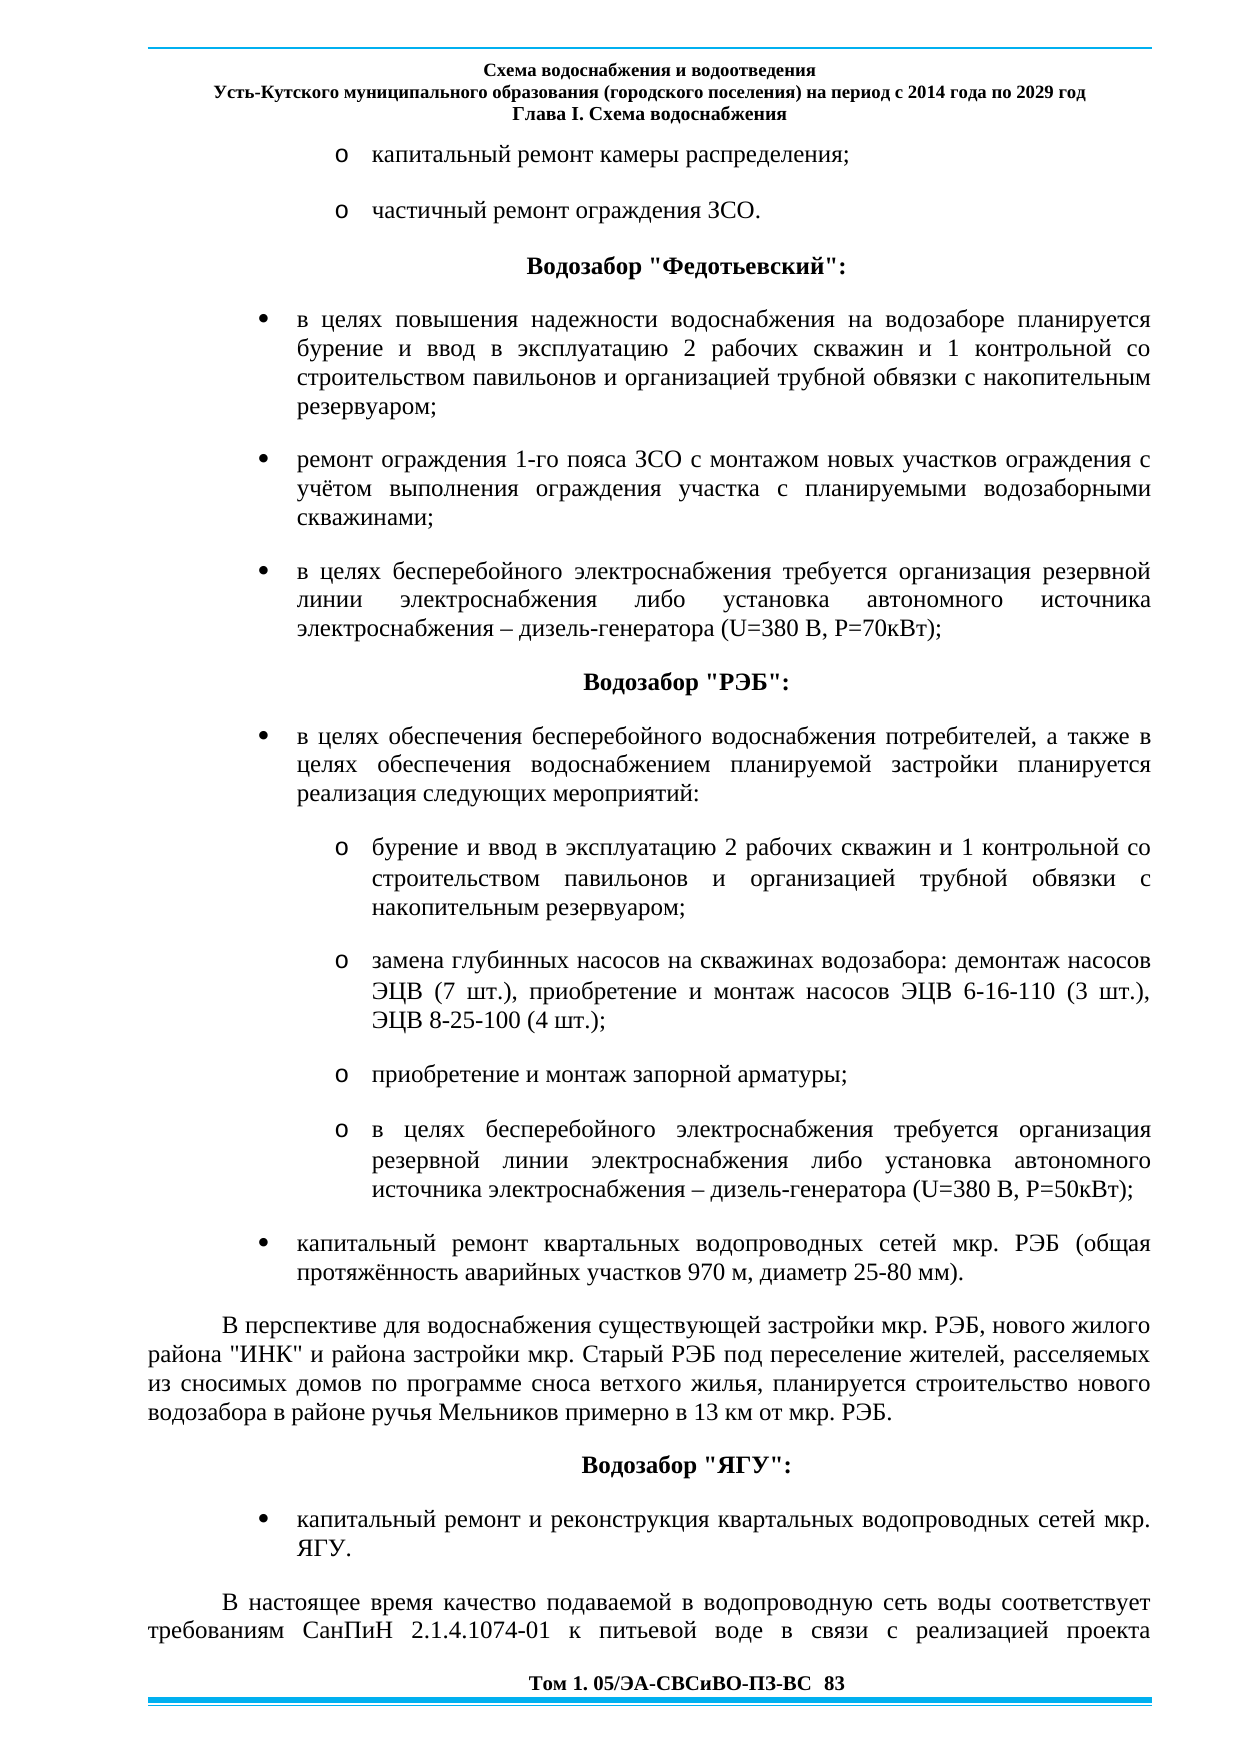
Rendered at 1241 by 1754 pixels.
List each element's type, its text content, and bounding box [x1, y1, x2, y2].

list в целях повышения надежности водоснабжения на водозаборе планируется бурение и ввод в эксплуатацию 2 рабочих скважин и 1 контрольной со строительством павильонов и организацией трубной обвязки с накопительным резервуаром; [259, 304, 1152, 419]
text Водозабор "РЭБ": [148, 667, 1152, 696]
list в целях бесперебойного электроснабжения требуется организация резервной линии электроснабжения либо установка автономного источника электроснабжения – дизель-генератора (U=380 В, Р=70кВт); [259, 556, 1152, 642]
text Водозабор "ЯГУ": [148, 1450, 1152, 1479]
list капитальный ремонт квартальных водопроводных сетей мкр. РЭБ (общая протяжённость аварийных участков 970 м, диаметр 25-80 мм). [259, 1228, 1152, 1285]
list капитальный ремонт камеры распределения; [334, 139, 1152, 170]
list частичный ремонт ограждения ЗСО. [334, 195, 1152, 226]
list приобретение и монтаж запорной арматуры; [334, 1059, 1152, 1089]
list бурение и ввод в эксплуатацию 2 рабочих скважин и 1 контрольной со строительством павильонов и организацией трубной обвязки с накопительным резервуаром; [334, 832, 1152, 920]
list в целях обеспечения бесперебойного водоснабжения потребителей, а также в целях обеспечения водоснабжением планируемой застройки планируется реализация следующих мероприятий: [259, 721, 1152, 807]
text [148, 1587, 1152, 1644]
list замена глубинных насосов на скважинах водозабора: демонтаж насосов ЭЦВ (7 шт.), приобретение и монтаж насосов ЭЦВ 6-16-110 (3 шт.), ЭЦВ 8-25-100 (4 шт.); [334, 945, 1152, 1034]
list ремонт ограждения 1-го пояса ЗСО с монтажом новых участков ограждения с учётом выполнения ограждения участка с планируемыми водозаборными скважинами; [259, 444, 1152, 531]
list в целях бесперебойного электроснабжения требуется организация резервной линии электроснабжения либо установка автономного источника электроснабжения – дизель-генератора (U=380 В, Р=50кВт); [334, 1114, 1152, 1203]
text В перспективе для водоснабжения существующей застройки мкр. РЭБ, нового жилого района "ИНК" и района застройки мкр. Старый РЭБ под переселение жителей, расселяемых из сносимых домов по программе сноса ветхого жилья, планируется строительство нового водозабора в районе ручья Мельников примерно в 13 км от мкр. РЭБ. [148, 1310, 1152, 1425]
text Водозабор "Федотьевский": [148, 251, 1152, 279]
list капитальный ремонт и реконструкция квартальных водопроводных сетей мкр. ЯГУ. [259, 1504, 1152, 1562]
